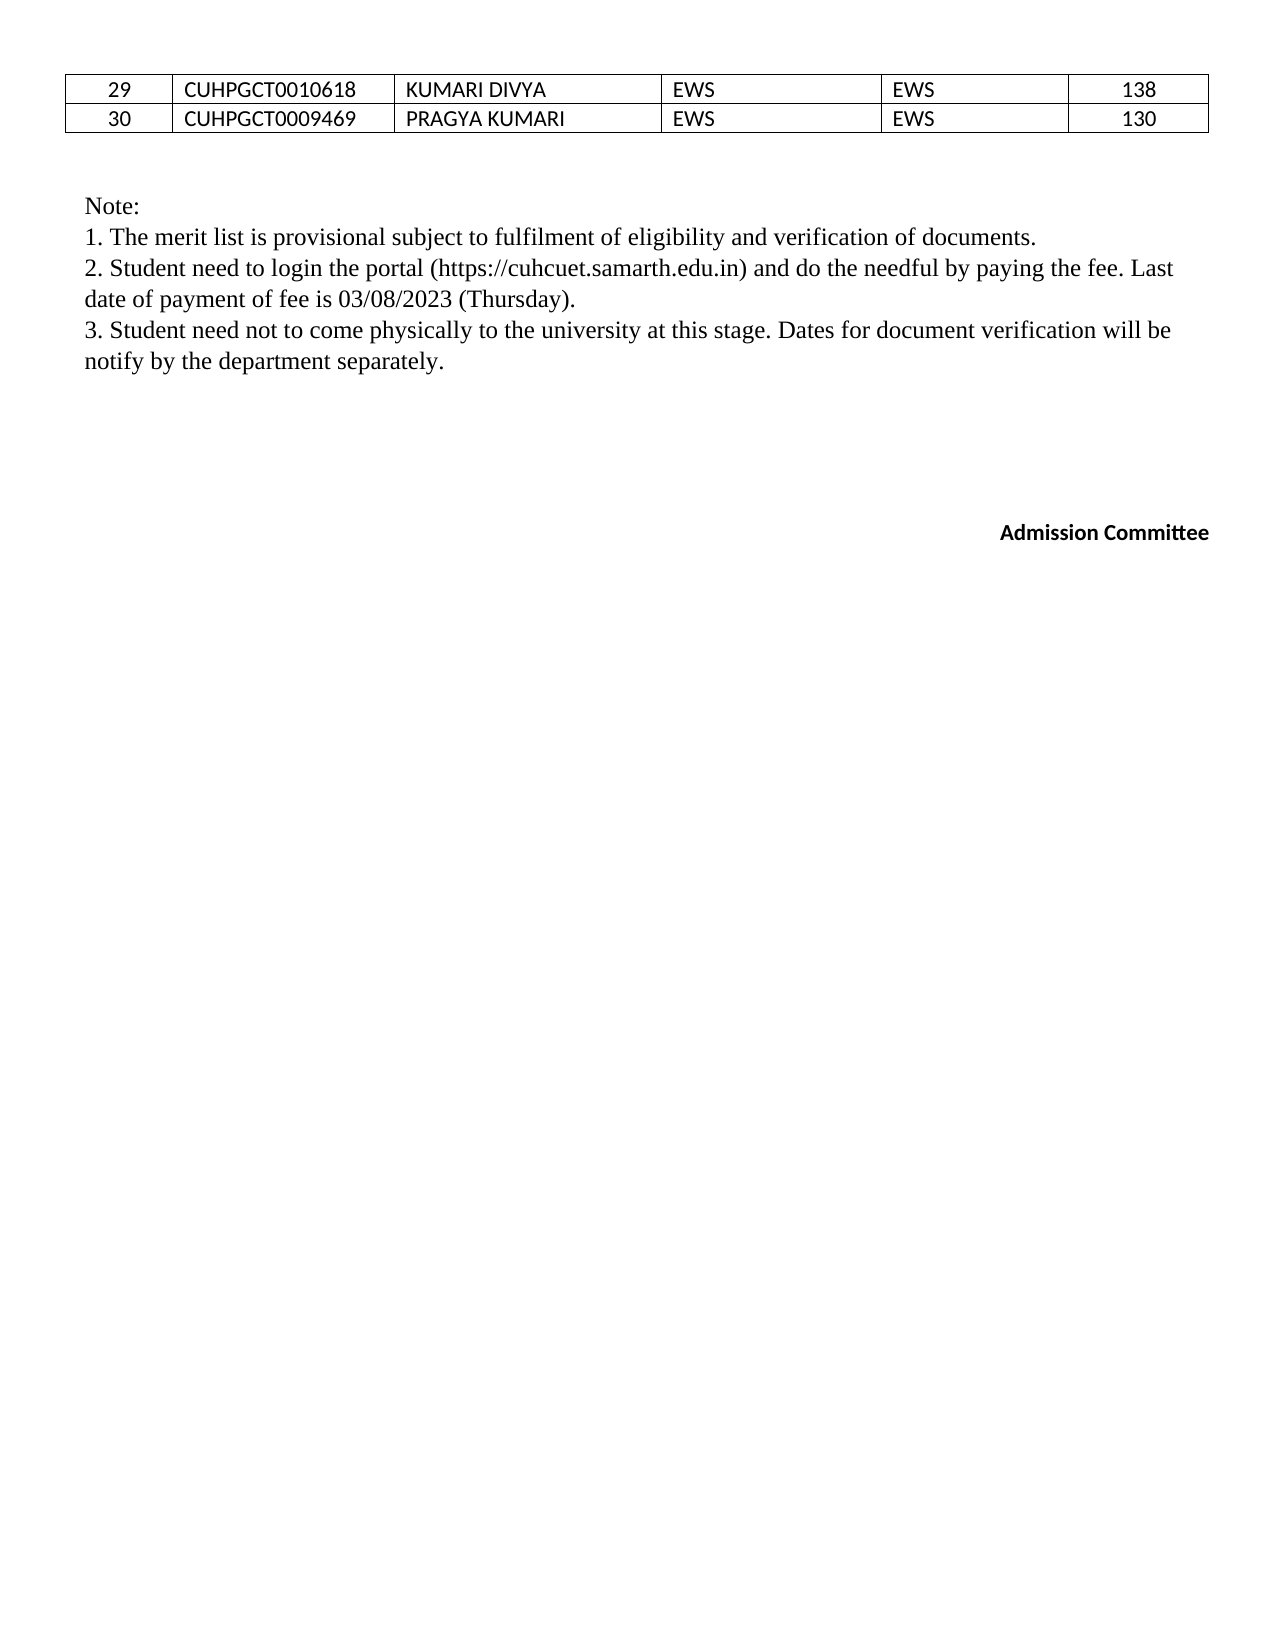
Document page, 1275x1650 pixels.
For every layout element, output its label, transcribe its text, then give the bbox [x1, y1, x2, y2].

text Note: [84, 191, 1209, 220]
table_cell EWS [662, 104, 881, 132]
text 3. Student need not to come physically to the university at this stage. Dates for document verification will be notify by the department separately. [84, 315, 1209, 375]
table_cell CUHPGCT0010618 [173, 75, 394, 103]
table_cell CUHPGCT0009469 [173, 104, 394, 132]
table_cell 138 [1069, 75, 1208, 103]
text 1. The merit list is provisional subject to fulfilment of eligibility and verification of documents. [84, 222, 1209, 251]
text 2. Student need to login the portal (https://cuhcuet.samarth.edu.in) and do the needful by paying the fee. Last date of payment of fee is 03/08/2023 (Thursday). [84, 253, 1209, 313]
table_cell PRAGYA KUMARI [395, 104, 661, 132]
table_cell EWS [662, 75, 881, 103]
table_cell EWS [882, 75, 1068, 103]
table_cell 30 [66, 104, 172, 132]
table_cell 130 [1069, 104, 1208, 132]
table_cell EWS [882, 104, 1068, 132]
table_cell KUMARI DIVYA [395, 75, 661, 103]
table_cell 29 [66, 75, 172, 103]
text Admission Committee [84, 518, 1209, 546]
